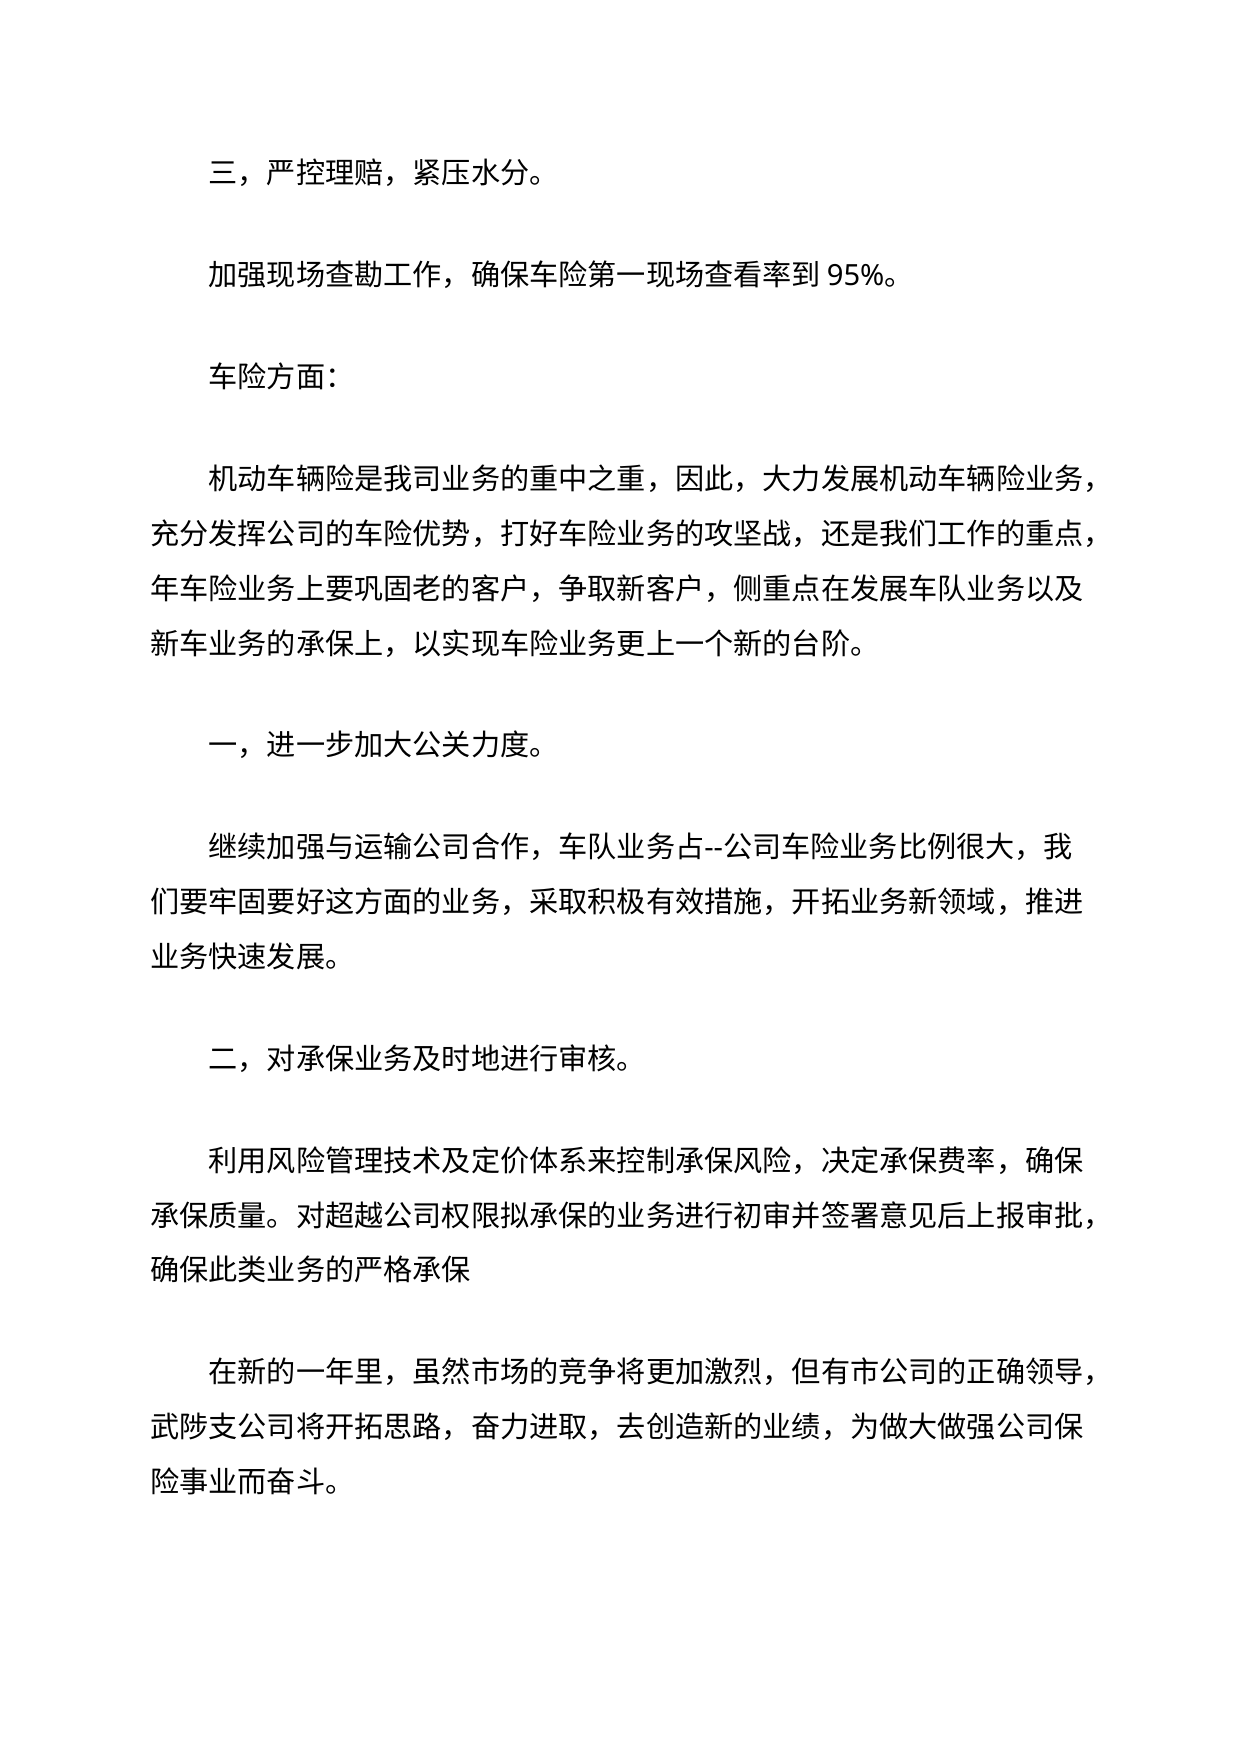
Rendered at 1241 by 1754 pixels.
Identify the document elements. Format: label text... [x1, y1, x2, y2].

text 加强现场查勘工作，确保车险第一现场查看率到95%。 [150, 252, 1090, 294]
text 一，进一步加大公关力度。 [150, 722, 1090, 764]
text 继续加强与运输公司合作，车队业务占--公司车险业务比例很大，我们要牢固要好这方面的业务，采取积极有效措施，开拓业务新领域，推进业务快速发展。 [150, 824, 1090, 976]
text 机动车辆险是我司业务的重中之重，因此，大力发展机动车辆险业务，充分发挥公司的车险优势，打好车险业务的攻坚战，还是我们工作的重点，年车险业务上要巩固老的客户，争取新客户，侧重点在发展车队业务以及新车业务的承保上，以实现车险业务更上一个新的台阶。 [150, 456, 1090, 662]
text 在新的一年里，虽然市场的竞争将更加激烈，但有市公司的正确领导，武陟支公司将开拓思路，奋力进取，去创造新的业绩，为做大做强公司保险事业而奋斗。 [150, 1349, 1090, 1501]
text 利用风险管理技术及定价体系来控制承保风险，决定承保费率，确保承保质量。对超越公司权限拟承保的业务进行初审并签署意见后上报审批，确保此类业务的严格承保 [150, 1137, 1090, 1289]
text 二，对承保业务及时地进行审核。 [150, 1035, 1090, 1078]
text 车险方面： [150, 354, 1090, 396]
text 三，严控理赔，紧压水分。 [150, 150, 1090, 192]
